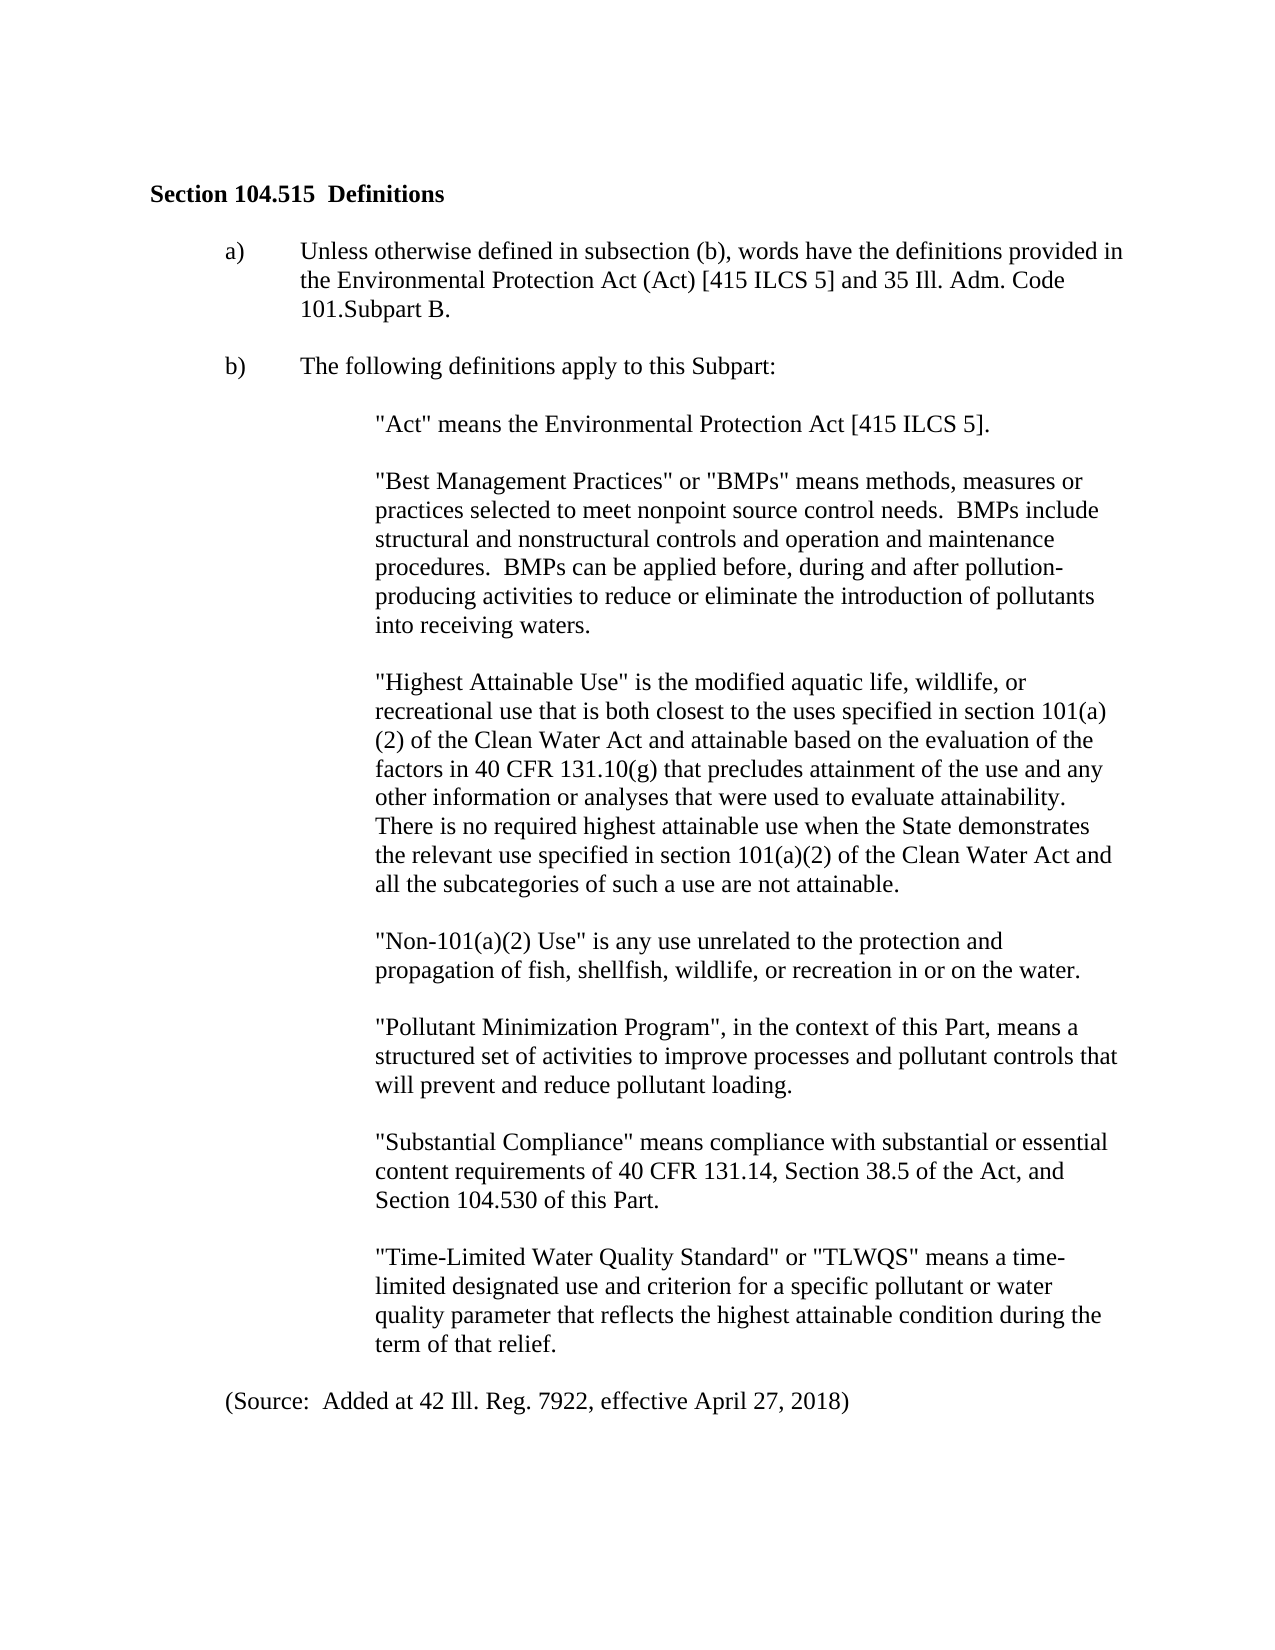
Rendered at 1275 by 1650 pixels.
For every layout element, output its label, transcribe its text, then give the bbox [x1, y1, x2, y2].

text a) Unless otherwise defined in subsection (b), words have the definitions provided in the Environmental Protection Act (Act) [415 ILCS 5] and 35 Ill. Adm. Code 101.Subpart B. [225, 236, 1125, 322]
text b) The following definitions apply to this Subpart: [225, 351, 1125, 380]
text "Substantial Compliance" means compliance with substantial or essential content requirements of 40 CFR 131.14, Section 38.5 of the Act, and Section 104.530 of this Part. [375, 1127, 1125, 1214]
text (Source: Added at 42 Ill. Reg. 7922, effective April 27, 2018) [150, 1386, 1125, 1415]
text "Pollutant Minimization Program", in the context of this Part, means a structured set of activities to improve processes and pollutant controls that will prevent and reduce pollutant loading. [375, 1012, 1125, 1099]
text "Time-Limited Water Quality Standard" or "TLWQS" means a time-limited designated use and criterion for a specific pollutant or water quality parameter that reflects the highest attainable condition during the term of that relief. [375, 1242, 1125, 1357]
text "Best Management Practices" or "BMPs" means methods, measures or practices selected to meet nonpoint source control needs. BMPs include structural and nonstructural controls and operation and maintenance procedures. BMPs can be applied before, during and after pollution-producing activities to reduce or eliminate the introduction of pollutants into receiving waters. [375, 466, 1125, 639]
text Section 104.515 Definitions [150, 179, 1125, 207]
text "Highest Attainable Use" is the modified aquatic life, wildlife, or recreational use that is both closest to the uses specified in section 101(a)(2) of the Clean Water Act and attainable based on the evaluation of the factors in 40 CFR 131.10(g) that precludes attainment of the use and any other information or analyses that were used to evaluate attainability. There is no required highest attainable use when the State demonstrates the relevant use specified in section 101(a)(2) of the Clean Water Act and all the subcategories of such a use are not attainable. [375, 667, 1125, 897]
text "Act" means the Environmental Protection Act [415 ILCS 5]. [375, 409, 1125, 437]
text "Non-101(a)(2) Use" is any use unrelated to the protection and propagation of fish, shellfish, wildlife, or recreation in or on the water. [375, 926, 1125, 984]
